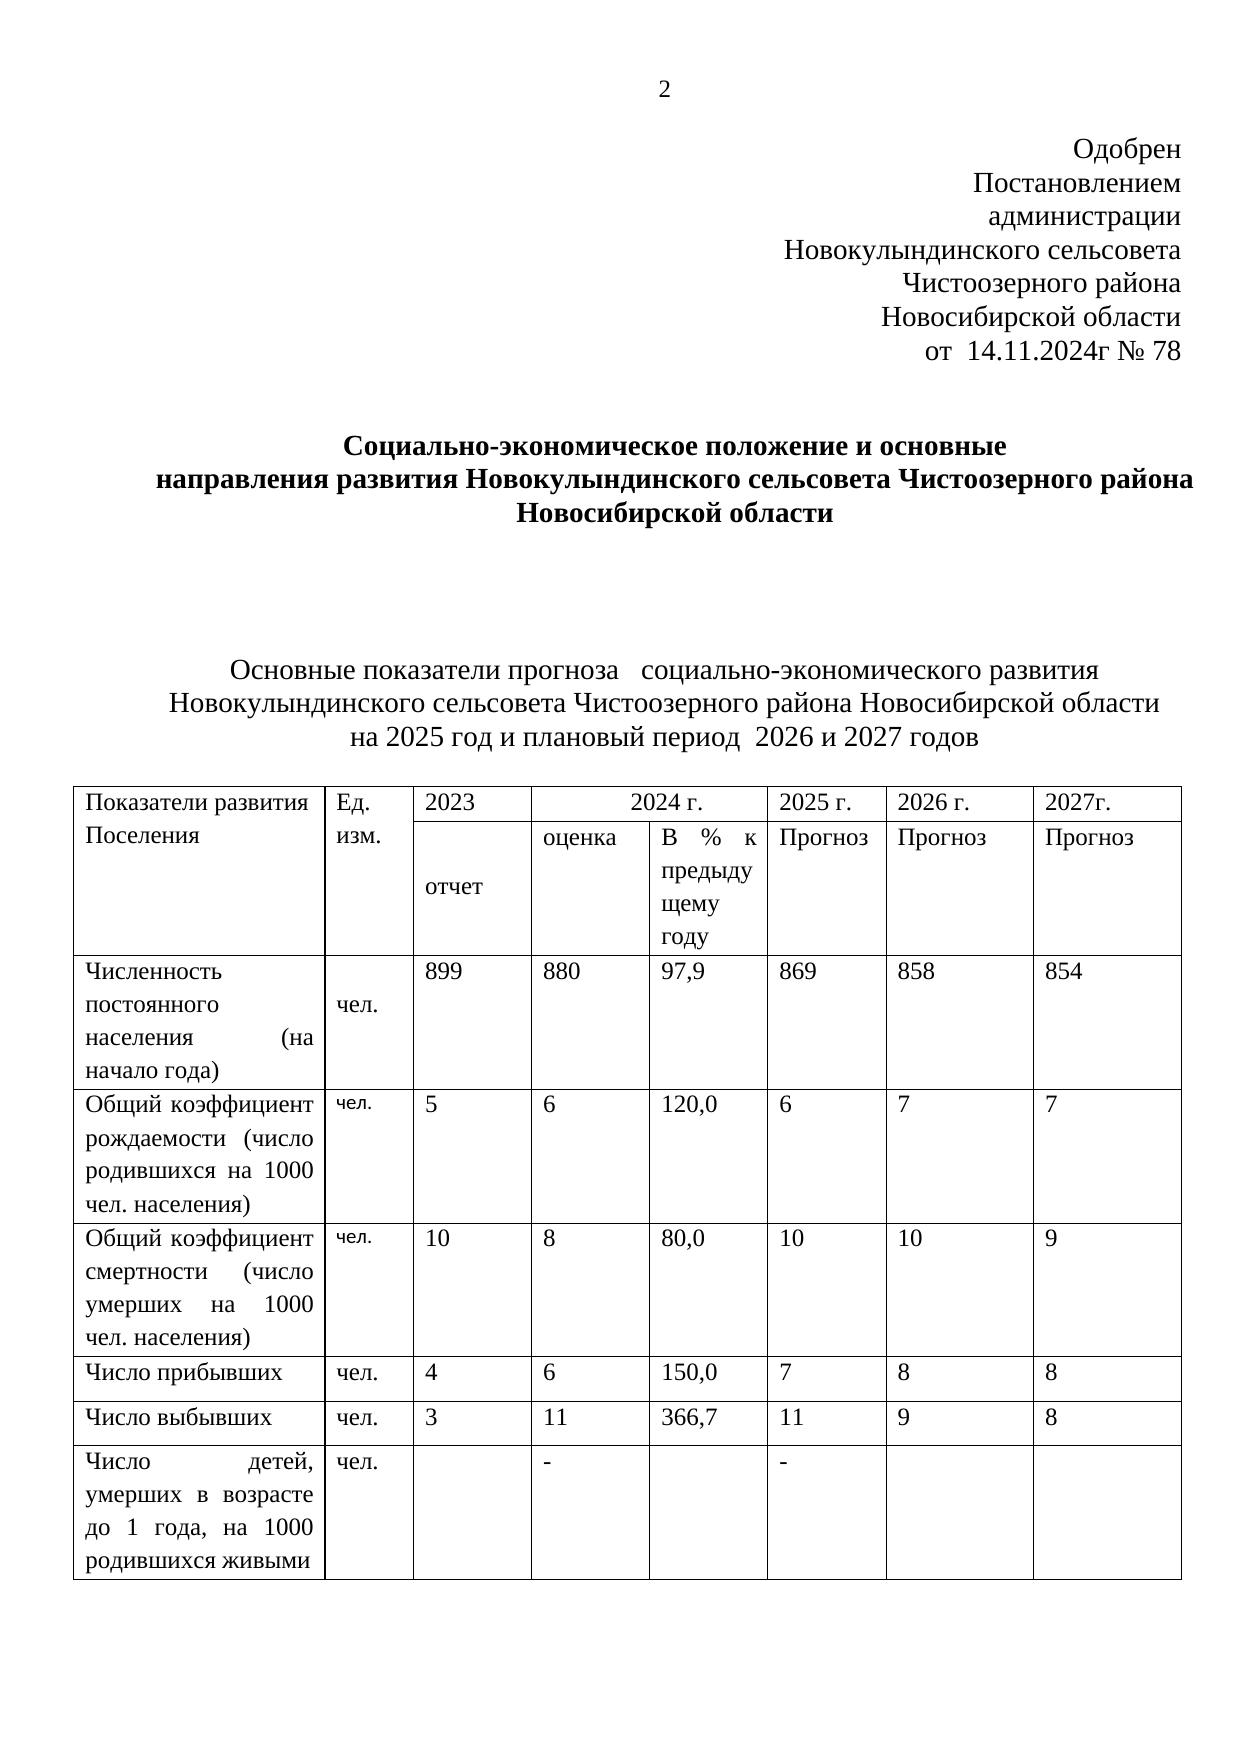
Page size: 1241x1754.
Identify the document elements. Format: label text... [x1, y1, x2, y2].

text Одобрен [148, 131, 1181, 165]
table_cell 6 [532, 1357, 649, 1401]
table_cell 4 [414, 1357, 531, 1401]
table_cell - [532, 1446, 649, 1579]
table_cell оценка [532, 822, 649, 955]
table_cell [887, 1446, 1033, 1579]
table_cell чел. [326, 956, 413, 1088]
table_cell 10 [887, 1224, 1033, 1356]
table_cell [650, 1446, 767, 1579]
table_cell Численность постоянного населения (на начало года) [74, 956, 324, 1088]
table_cell чел. [326, 1357, 413, 1401]
table_cell 8 [1034, 1357, 1181, 1401]
text Новокулындинского сельсовета Чистоозерного района Новосибирской области [148, 685, 1181, 719]
table_cell В % к предыдущему году [650, 822, 767, 955]
table_cell 6 [532, 1090, 649, 1222]
table_cell [1034, 1446, 1181, 1579]
table_cell 5 [414, 1090, 531, 1222]
table_cell 120,0 [650, 1090, 767, 1222]
table_cell 97,9 [650, 956, 767, 1088]
table_cell 10 [414, 1224, 531, 1356]
text от 14.11.2024г № 78 [729, 333, 1181, 366]
table_cell 10 [768, 1224, 886, 1356]
text Постановлением администрации [729, 165, 1181, 232]
table_cell Число детей, умерших в возрасте до 1 года, на 1000 родившихся живыми [74, 1446, 324, 1579]
table_cell 9 [1034, 1224, 1181, 1356]
table_header 2023 [414, 787, 531, 821]
table_cell Прогноз [768, 822, 886, 955]
table_cell Прогноз [1034, 822, 1181, 955]
table_cell 899 [414, 956, 531, 1088]
table_cell 7 [768, 1357, 886, 1401]
table_cell 8 [532, 1224, 649, 1356]
table_cell 7 [887, 1090, 1033, 1222]
table_header Ед. изм. [326, 787, 413, 955]
table_cell Общий коэффициент рождаемости (число родившихся на 1000 чел. населения) [74, 1090, 324, 1222]
table_cell 8 [887, 1357, 1033, 1401]
subtitle Социально-экономическое положение и основные [148, 428, 1202, 461]
table_cell 854 [1034, 956, 1181, 1088]
table_cell Общий коэффициент смертности (число умерших на 1000 чел. населения) [74, 1224, 324, 1356]
subtitle Новосибирской области [148, 495, 1202, 528]
table_header 2027г. [1034, 787, 1181, 821]
table_header Показатели развития Поселения [74, 787, 324, 955]
table_cell отчет [414, 822, 531, 955]
table_cell чел. [326, 1090, 413, 1222]
text Новокулындинского сельсовета [729, 232, 1181, 266]
text Новосибирской области [729, 299, 1181, 333]
table_cell чел. [326, 1224, 413, 1356]
table_cell 6 [768, 1090, 886, 1222]
table_cell 858 [887, 956, 1033, 1088]
table_header 2025 г. [768, 787, 886, 821]
table_cell - [768, 1446, 886, 1579]
table_cell Число выбывших [74, 1402, 324, 1445]
table_cell 11 [532, 1402, 649, 1445]
table_cell 880 [532, 956, 649, 1088]
table_cell Прогноз [887, 822, 1033, 955]
table_cell 3 [414, 1402, 531, 1445]
table_cell 80,0 [650, 1224, 767, 1356]
table_cell 7 [1034, 1090, 1181, 1222]
table_cell 9 [887, 1402, 1033, 1445]
table_cell 11 [768, 1402, 886, 1445]
table_cell 869 [768, 956, 886, 1088]
text Чистоозерного района [729, 266, 1181, 299]
subtitle направления развития Новокулындинского сельсовета Чистоозерного района [148, 461, 1202, 495]
table_cell Число прибывших [74, 1357, 324, 1401]
text Основные показатели прогноза социально-экономического развития [148, 652, 1181, 685]
table_cell 366,7 [650, 1402, 767, 1445]
table_cell чел. [326, 1446, 413, 1579]
table_header 2024 г. [532, 787, 767, 821]
table_cell чел. [326, 1402, 413, 1445]
table_cell [414, 1446, 531, 1579]
table_cell 150,0 [650, 1357, 767, 1401]
table_cell 8 [1034, 1402, 1181, 1445]
text на 2025 год и плановый период 2026 и 2027 годов [148, 719, 1181, 752]
table_header 2026 г. [887, 787, 1033, 821]
